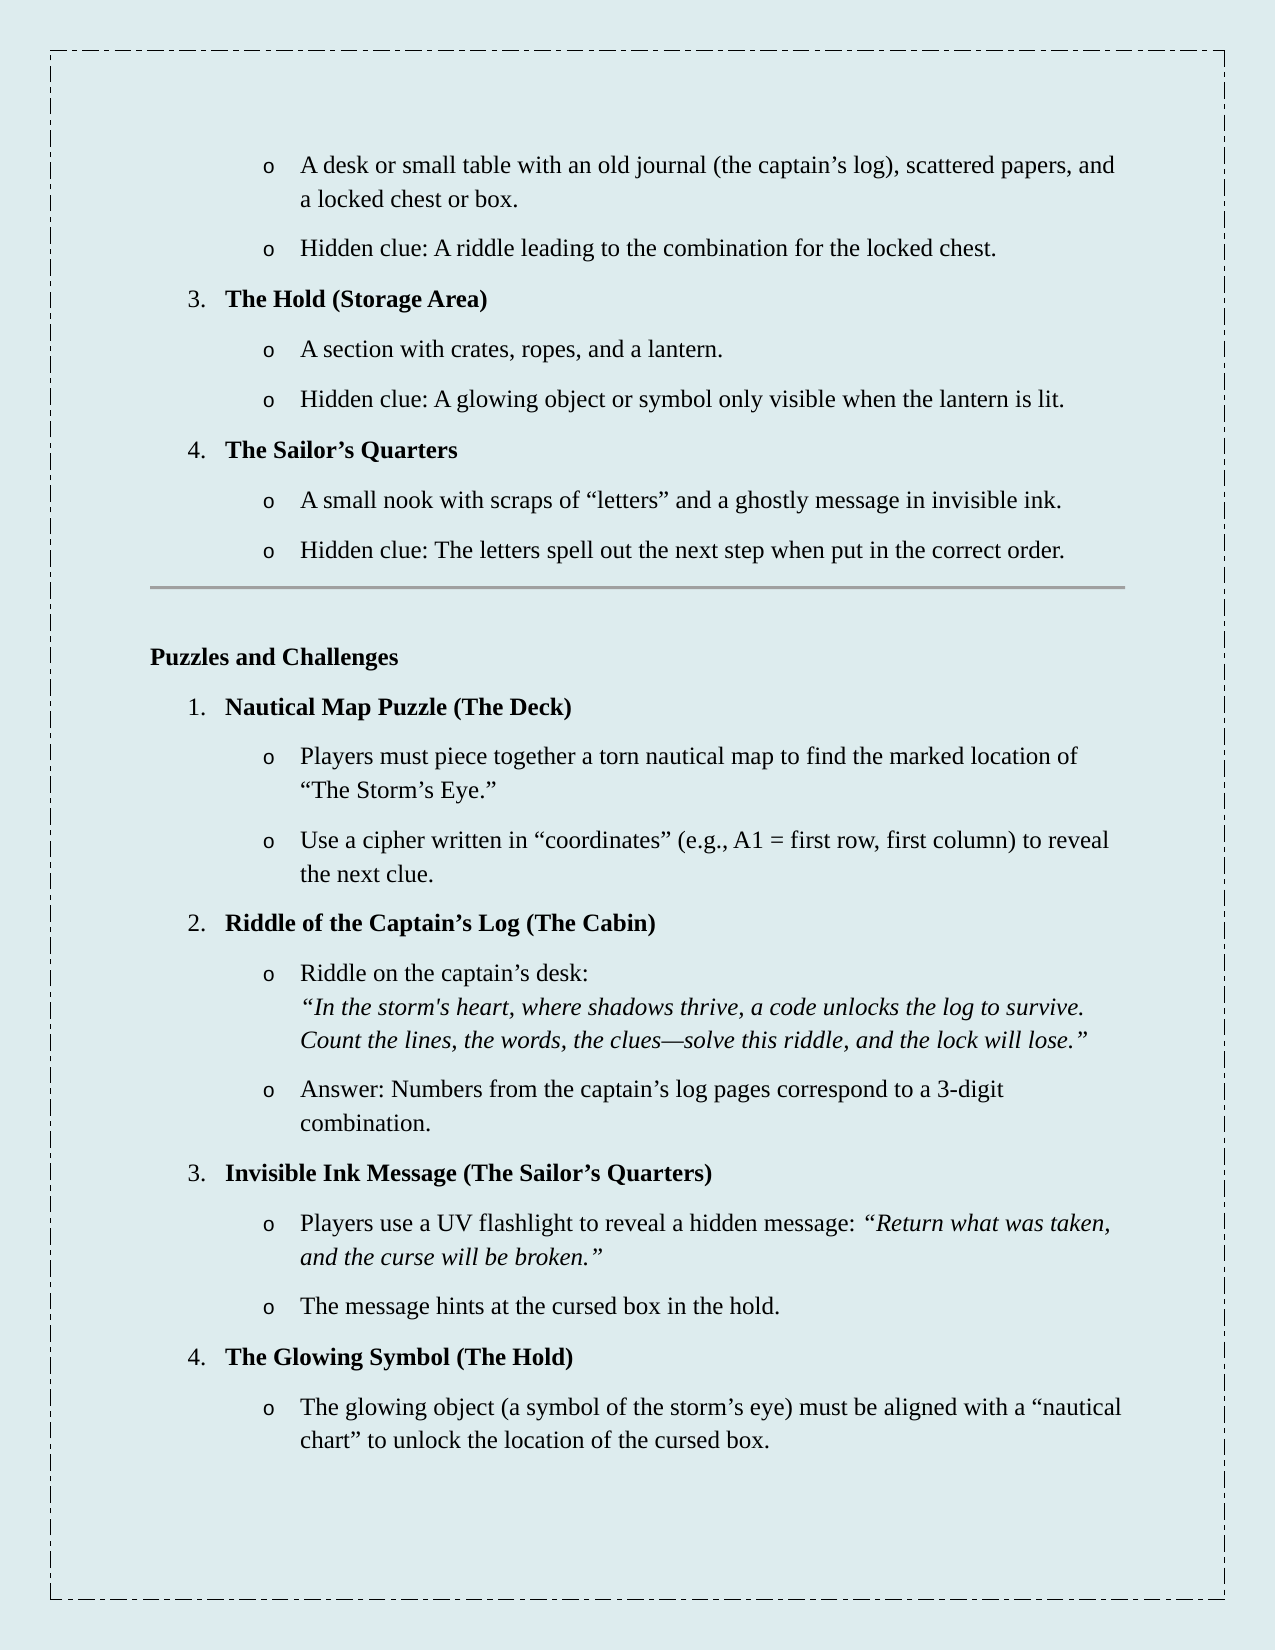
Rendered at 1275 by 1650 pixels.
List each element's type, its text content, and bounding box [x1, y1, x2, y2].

list The glowing object (a symbol of the storm’s eye) must be aligned with a “nautical chart” to unlock the location of the cursed box. [262, 1392, 1125, 1454]
list A desk or small table with an old journal (the captain’s log), scattered papers, and a locked chest or box. [262, 150, 1125, 213]
list Answer: Numbers from the captain’s log pages correspond to a 3-digit combination. [262, 1074, 1125, 1137]
list Use a cipher written in “coordinates” (e.g., A1 = first row, first column) to reveal the next clue. [262, 825, 1125, 887]
list The Sailor’s Quarters [187, 435, 1125, 464]
list The Glowing Symbol (The Hold) [187, 1342, 1125, 1371]
list Players must piece together a torn nautical map to find the marked location of “The Storm’s Eye.” [262, 741, 1125, 804]
list Invisible Ink Message (The Sailor’s Quarters) [187, 1158, 1125, 1187]
list A section with crates, ropes, and a lantern. [262, 334, 1125, 363]
list Hidden clue: A glowing object or symbol only visible when the lantern is lit. [262, 384, 1125, 414]
list Nautical Map Puzzle (The Deck) [187, 692, 1125, 720]
text Puzzles and Challenges [150, 642, 1125, 671]
list Players use a UV flashlight to reveal a hidden message: “Return what was taken, and the curse will be broken.” [262, 1208, 1125, 1270]
list Hidden clue: The letters spell out the next step when put in the correct order. [262, 535, 1125, 565]
list Riddle of the Captain’s Log (The Cabin) [187, 908, 1125, 937]
list Hidden clue: A riddle leading to the combination for the locked chest. [262, 233, 1125, 263]
list A small nook with scraps of “letters” and a ghostly message in invisible ink. [262, 485, 1125, 514]
list The message hints at the cursed box in the hold. [262, 1291, 1125, 1321]
list The Hold (Storage Area) [187, 284, 1125, 313]
list Riddle on the captain’s desk: “In the storm's heart, where shadows thrive, a code unlocks the log to survive. Count the lines, the words, the clues—solve this riddle, and the lock will lose.” [262, 958, 1125, 1054]
